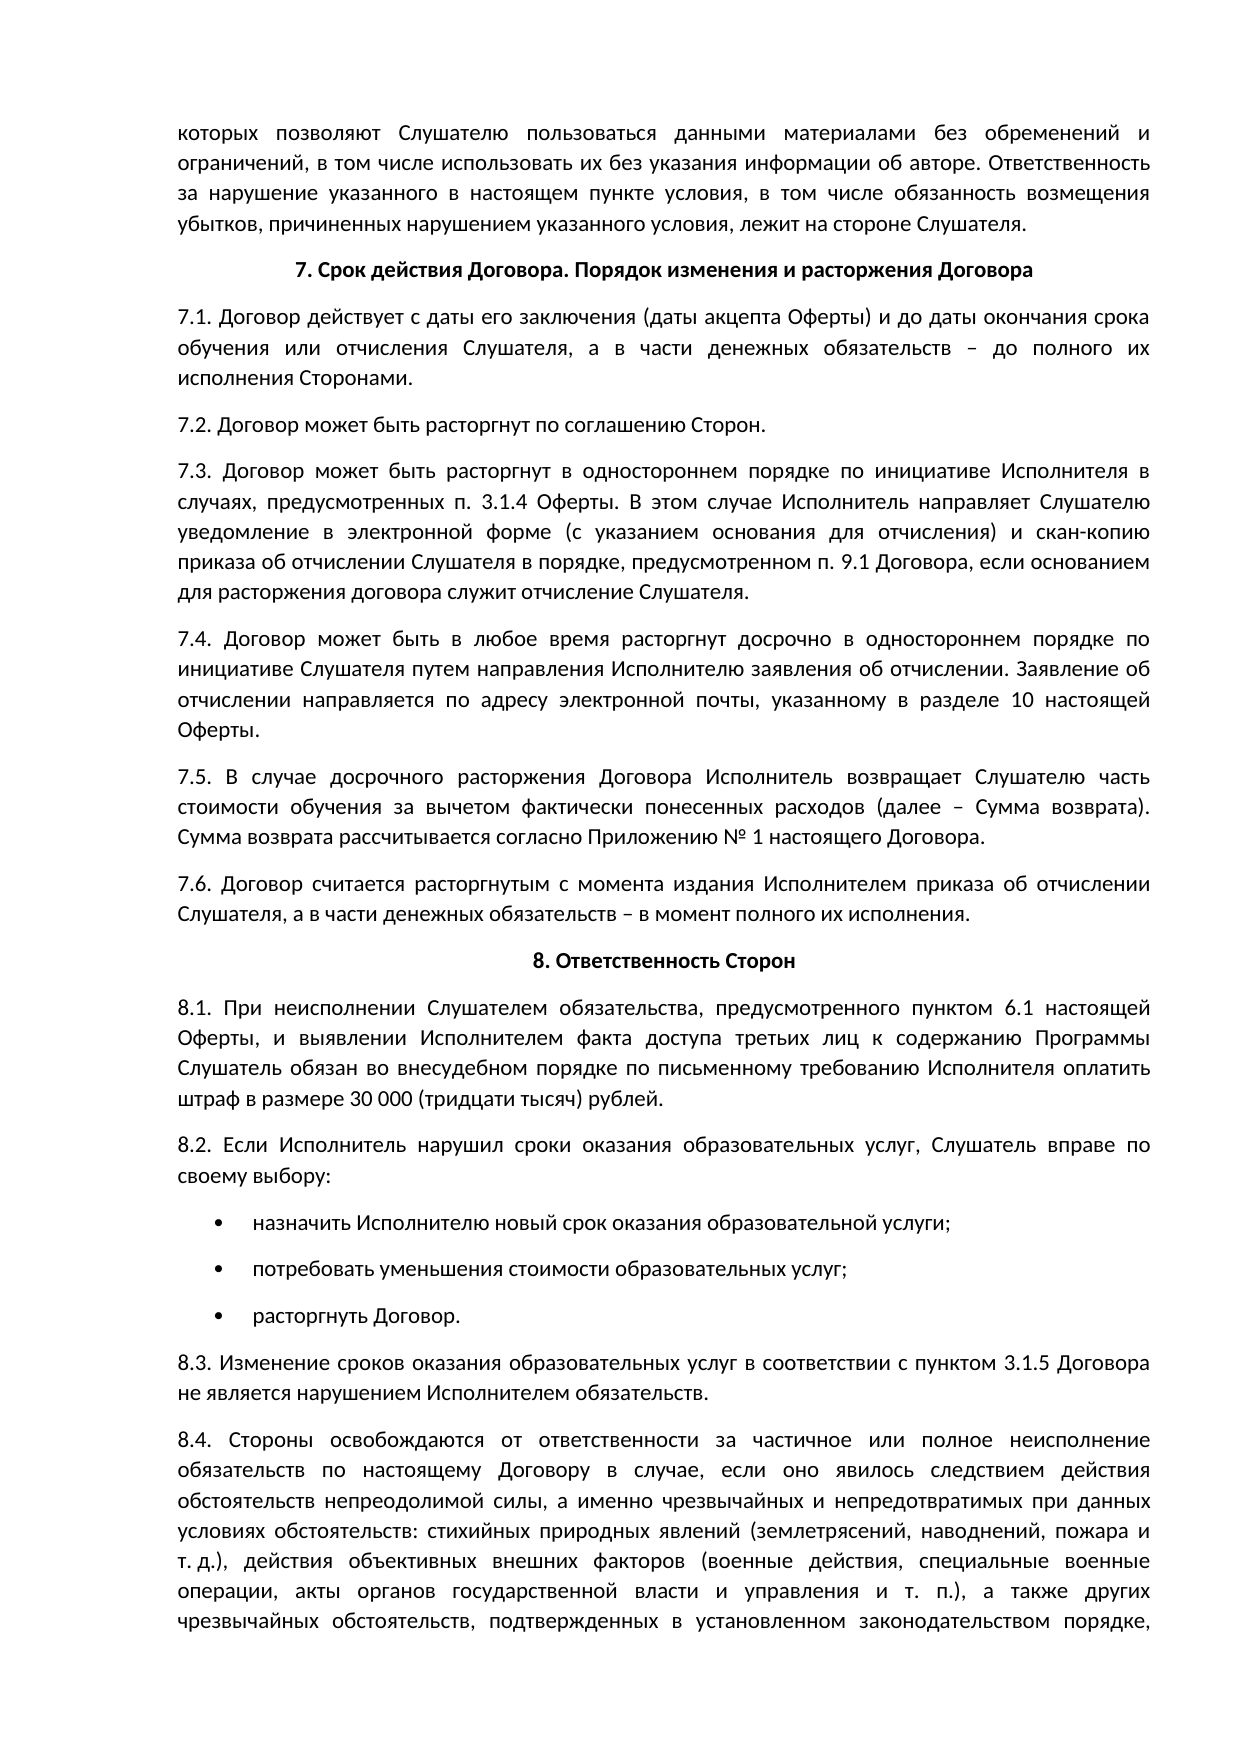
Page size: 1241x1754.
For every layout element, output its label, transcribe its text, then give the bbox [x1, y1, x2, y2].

text 7. Срок действия Договора. Порядок изменения и расторжения Договора [177, 256, 1152, 284]
text 7.3. Договор может быть расторгнут в одностороннем порядке по инициативе Исполнителя в случаях, предусмотренных п. 3.1.4 Оферты. В этом случае Исполнитель направляет Слушателю уведомление в электронной форме (с указанием основания для отчисления) и скан-копию приказа об отчислении Слушателя в порядке, предусмотренном п. 9.1 Договора, если основанием для расторжения договора служит отчисление Слушателя. [177, 457, 1152, 606]
text 7.5. В случае досрочного расторжения Договора Исполнитель возвращает Слушателю часть стоимости обучения за вычетом фактически понесенных расходов (далее – Сумма возврата). Сумма возврата рассчитывается согласно Приложению № 1 настоящего Договора. [177, 762, 1152, 850]
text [177, 1425, 1152, 1635]
text 7.2. Договор может быть расторгнут по соглашению Сторон. [177, 410, 1152, 438]
text 7.6. Договор считается расторгнутым с момента издания Исполнителем приказа об отчислении Слушателя, а в части денежных обязательств – в момент полного их исполнения. [177, 869, 1152, 927]
list расторгнуть Договор. [215, 1301, 1152, 1329]
text 7.1. Договор действует с даты его заключения (даты акцепта Оферты) и до даты окончания срока обучения или отчисления Слушателя, а в части денежных обязательств – до полного их исполнения Сторонами. [177, 302, 1152, 391]
text 7.4. Договор может быть в любое время расторгнут досрочно в одностороннем порядке по инициативе Слушателя путем направления Исполнителю заявления об отчислении. Заявление об отчислении направляется по адресу электронной почты, указанному в разделе 10 настоящей Оферты. [177, 624, 1152, 743]
list потребовать уменьшения стоимости образовательных услуг; [215, 1254, 1152, 1283]
list назначить Исполнителю новый срок оказания образовательной услуги; [215, 1208, 1152, 1236]
text 8.1. При неисполнении Слушателем обязательства, предусмотренного пунктом 6.1 настоящей Оферты, и выявлении Исполнителем факта доступа третьих лиц к содержанию Программы Слушатель обязан во внесудебном порядке по письменному требованию Исполнителя оплатить штраф в размере 30 000 (тридцати тысяч) рублей. [177, 993, 1152, 1112]
text 8. Ответственность Сторон [177, 946, 1152, 974]
text 8.3. Изменение сроков оказания образовательных услуг в соответствии с пунктом 3.1.5 Договора не является нарушением Исполнителем обязательств. [177, 1348, 1152, 1407]
text 8.2. Если Исполнитель нарушил сроки оказания образовательных услуг, Слушатель вправе по своему выбору: [177, 1131, 1152, 1189]
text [177, 118, 1152, 237]
